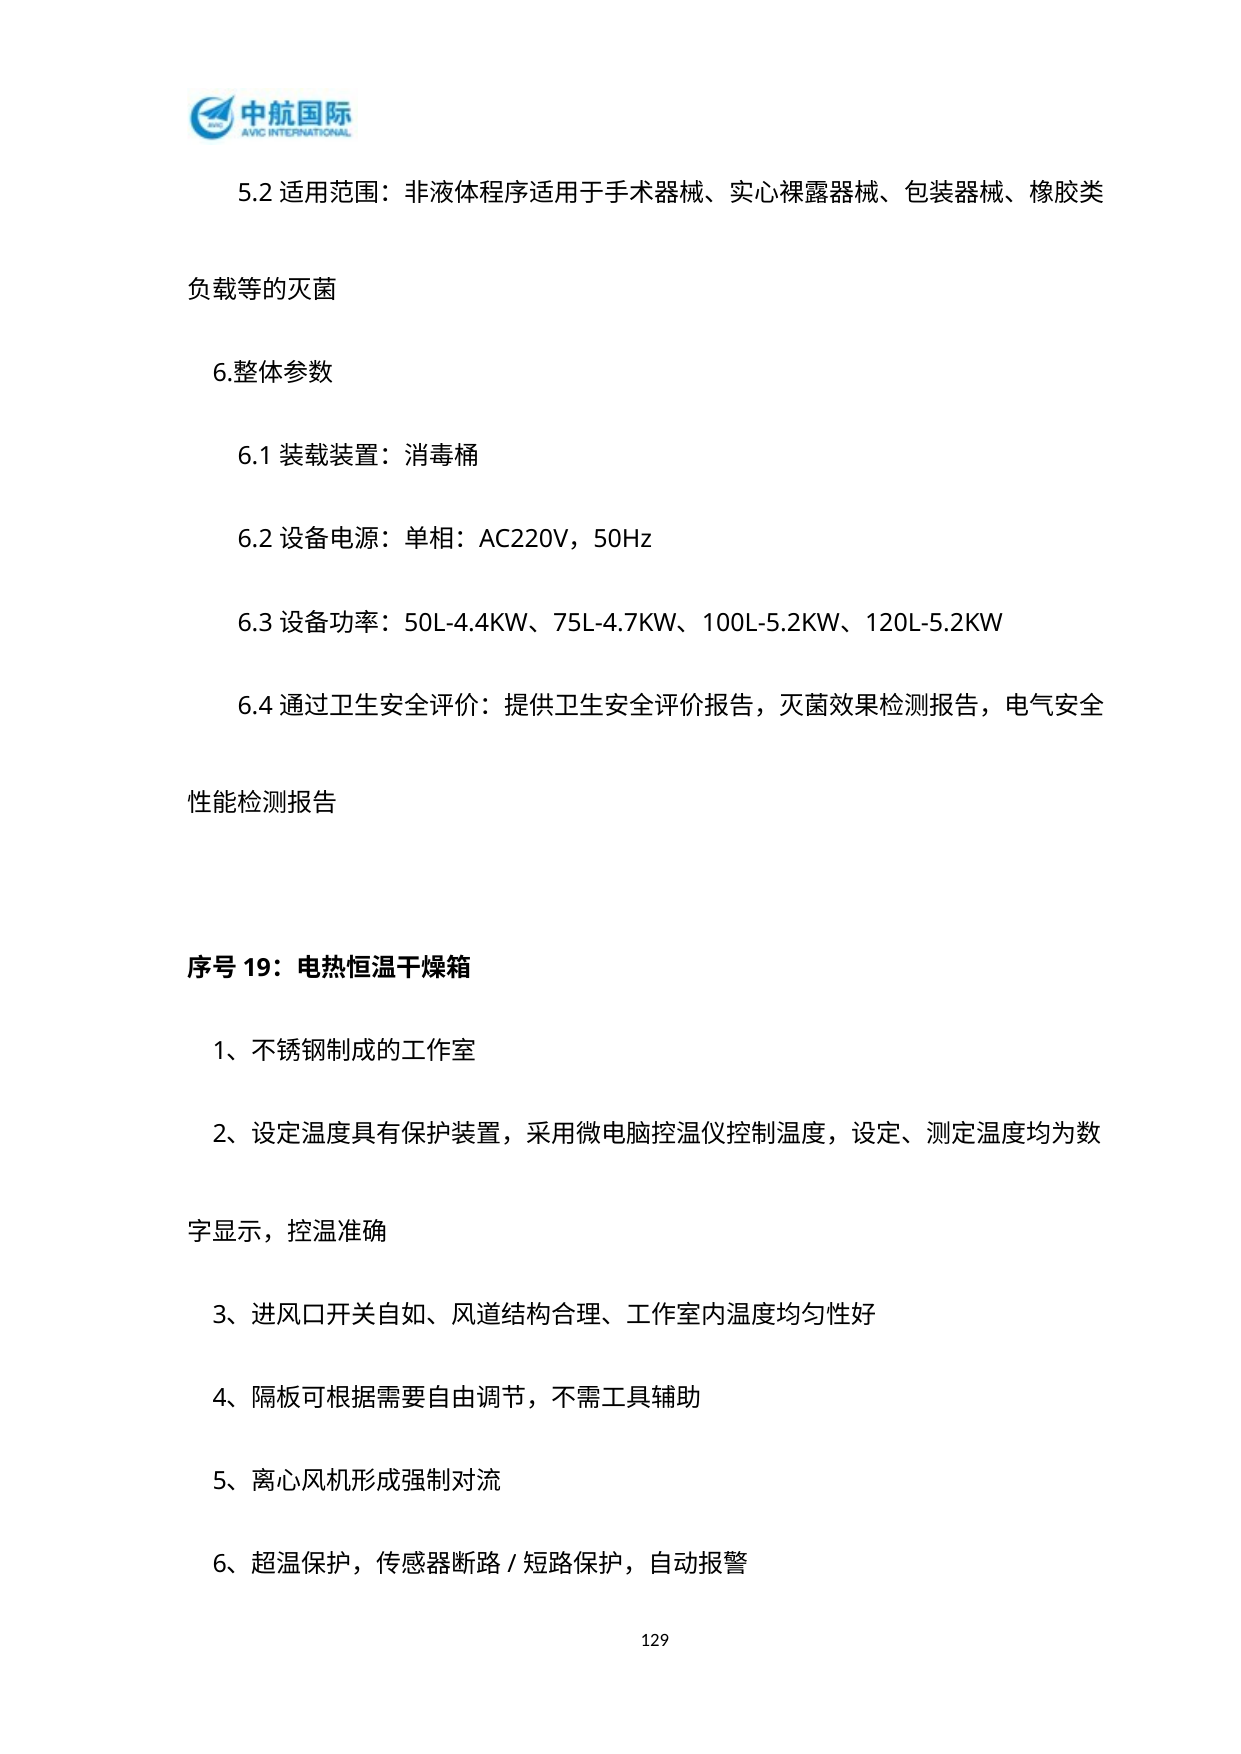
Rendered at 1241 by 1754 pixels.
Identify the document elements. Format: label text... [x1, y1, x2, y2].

text 4、隔板可根据需要自由调节，不需工具辅助 [187, 1363, 1122, 1428]
text 1、不锈钢制成的工作室 [187, 1016, 1122, 1081]
text 2、设定温度具有保护装置，采用微电脑控温仪控制温度，设定、测定温度均为数字显示，控温准确 [187, 1099, 1122, 1262]
text 6.4 通过卫生安全评价：提供卫生安全评价报告，灭菌效果检测报告，电气安全性能检测报告 [187, 671, 1122, 833]
text 6.1 装载装置：消毒桶 [187, 421, 1122, 486]
picture [187, 88, 358, 145]
text 6.3 设备功率：50L-4.4KW、75L-4.7KW、100L-5.2KW、120L-5.2KW [187, 588, 1122, 653]
text 序号19：电热恒温干燥箱 [187, 933, 1122, 998]
text 3、进风口开关自如、风道结构合理、工作室内温度均匀性好 [187, 1280, 1122, 1345]
text 6.2 设备电源：单相：AC220V，50Hz [187, 504, 1122, 569]
text 6.整体参数 [187, 338, 1122, 403]
text 5、离心风机形成强制对流 [187, 1446, 1122, 1511]
text 5.2 适用范围：非液体程序适用于手术器械、实心裸露器械、包装器械、橡胶类负载等的灭菌 [187, 158, 1122, 320]
text 6、超温保护，传感器断路 / 短路保护，自动报警 [187, 1529, 1122, 1594]
